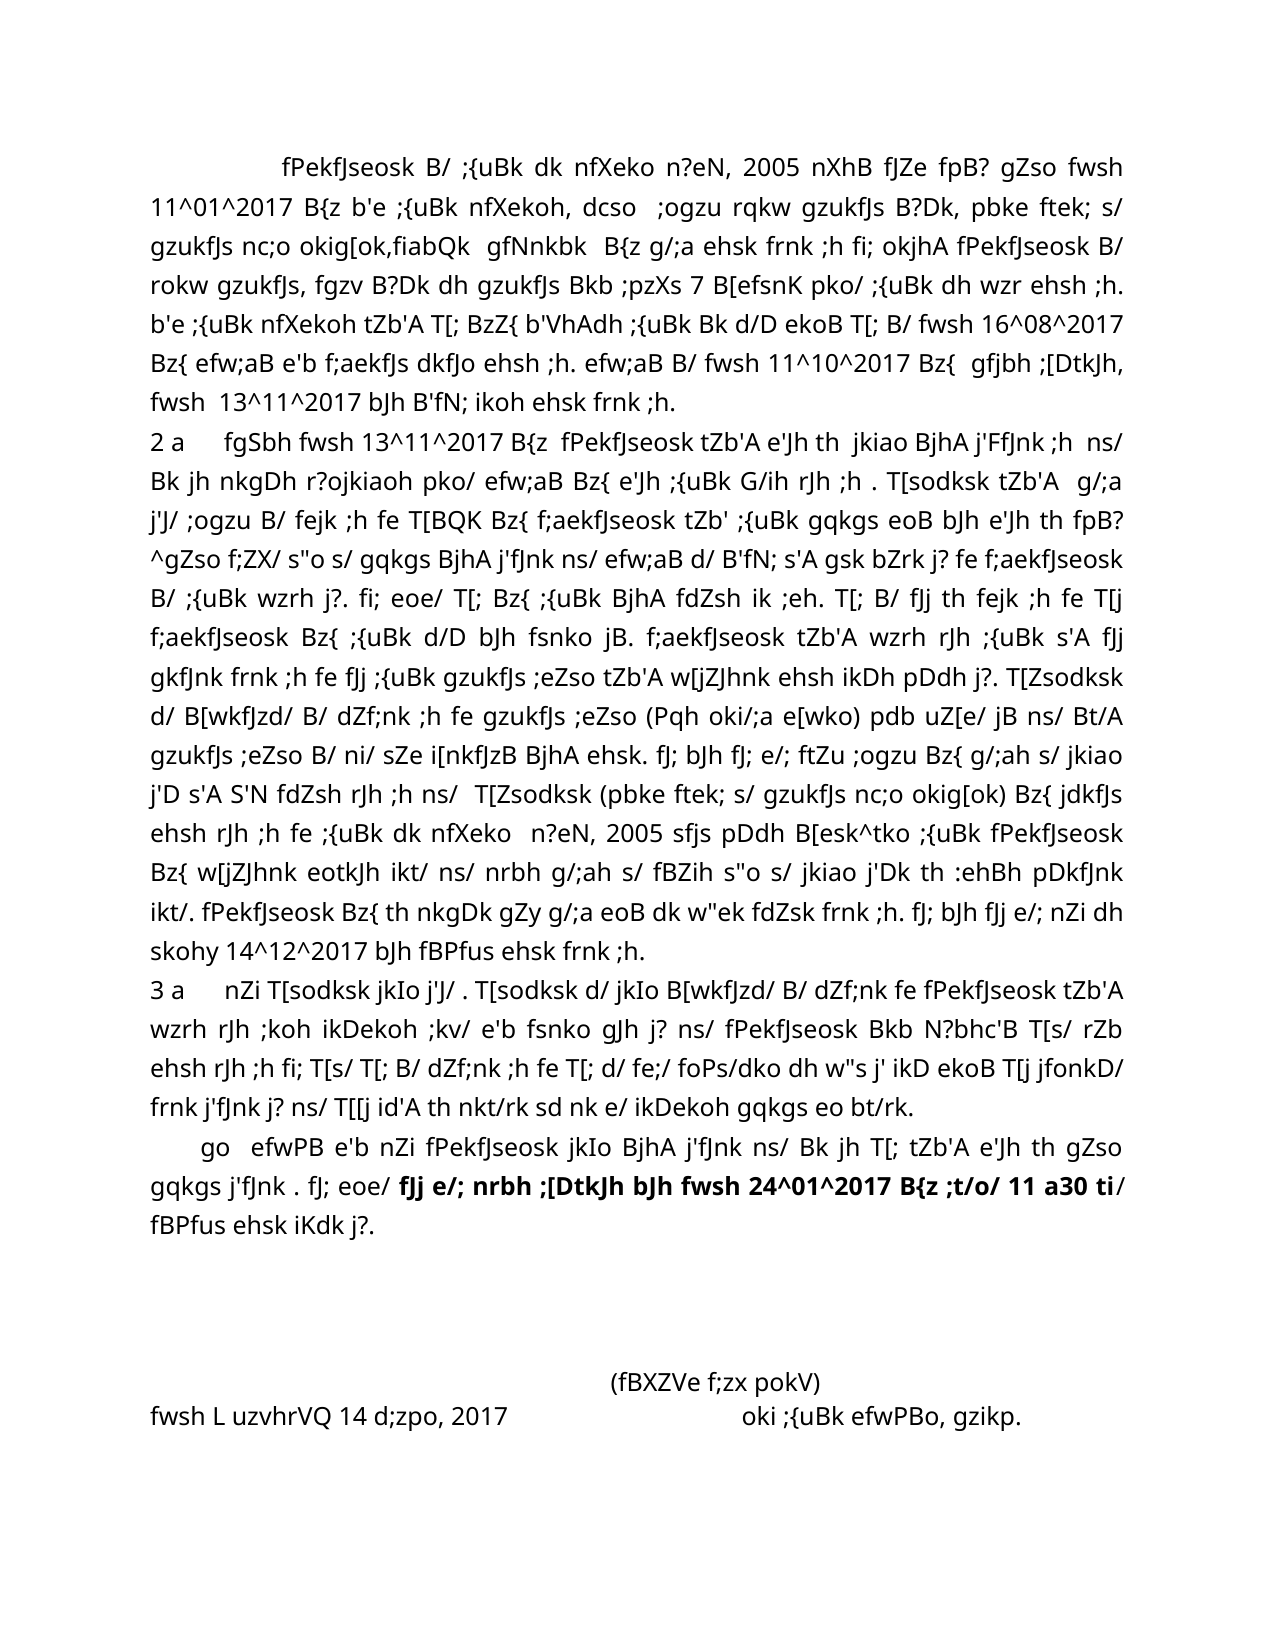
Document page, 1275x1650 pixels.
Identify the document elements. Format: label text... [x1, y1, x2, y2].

text 3 a nZi T[sodksk jkIo j'J/ . T[sodksk d/ jkIo B[wkfJzd/ B/ dZf;nk fe fPekfJseosk tZb'A wzrh rJh ;koh ikDekoh ;kv/ e'b fsnko gJh j? ns/ fPekfJseosk Bkb N?bhc'B T[s/ rZb ehsh rJh ;h fi; T[s/ T[; B/ dZf;nk ;h fe T[; d/ fe;/ foPs/dko dh w"s j' ikD ekoB T[j jfonkD/ frnk j'fJnk j? ns/ T[[j id'A th nkt/rk sd nk e/ ikDekoh gqkgs eo bt/rk. [150, 972, 1125, 1124]
text fPekfJseosk B/ ;{uBk dk nfXeko n?eN, 2005 nXhB fJZe fpB? gZso fwsh 11^01^2017 B{z b'e ;{uBk nfXekoh, dcso ;ogzu rqkw gzukfJs B?Dk, pbke ftek; s/ gzukfJs nc;o okig[ok,fiabQk gfNnkbk B{z g/;a ehsk frnk ;h fi; okjhA fPekfJseosk B/ rokw gzukfJs, fgzv B?Dk dh gzukfJs Bkb ;pzXs 7 B[efsnK pko/ ;{uBk dh wzr ehsh ;h. b'e ;{uBk nfXekoh tZb'A T[; BzZ{ b'VhAdh ;{uBk Bk d/D ekoB T[; B/ fwsh 16^08^2017 Bz{ efw;aB e'b f;aekfJs dkfJo ehsh ;h. efw;aB B/ fwsh 11^10^2017 Bz{ gfjbh ;[DtkJh, fwsh 13^11^2017 bJh B'fN; ikoh ehsk frnk ;h. [150, 150, 1125, 419]
text go efwPB e'b nZi fPekfJseosk jkIo BjhA j'fJnk ns/ Bk jh T[; tZb'A e'Jh th gZso gqkgs j'fJnk . fJ; eoe/ fJj e/; nrbh ;[DtkJh bJh fwsh 24^01^2017 B{z ;t/o/ 11 a30 ti/ fBPfus ehsk iKdk j?. [150, 1129, 1125, 1242]
text fwsh L uzvhrVQ 14 d;zpo, 2017 oki ;{uBk efwPBo, gzikp. [150, 1399, 1125, 1433]
text 2 a fgSbh fwsh 13^11^2017 B{z fPekfJseosk tZb'A e'Jh th jkiao BjhA j'FfJnk ;h ns/ Bk jh nkgDh r?ojkiaoh pko/ efw;aB Bz{ e'Jh ;{uBk G/ih rJh ;h . T[sodksk tZb'A g/;a j'J/ ;ogzu B/ fejk ;h fe T[BQK Bz{ f;aekfJseosk tZb' ;{uBk gqkgs eoB bJh e'Jh th fpB?^gZso f;ZX/ s"o s/ gqkgs BjhA j'fJnk ns/ efw;aB d/ B'fN; s'A gsk bZrk j? fe f;aekfJseosk B/ ;{uBk wzrh j?. fi; eoe/ T[; Bz{ ;{uBk BjhA fdZsh ik ;eh. T[; B/ fJj th fejk ;h fe T[j f;aekfJseosk Bz{ ;{uBk d/D bJh fsnko jB. f;aekfJseosk tZb'A wzrh rJh ;{uBk s'A fJj gkfJnk frnk ;h fe fJj ;{uBk gzukfJs ;eZso tZb'A w[jZJhnk ehsh ikDh pDdh j?. T[Zsodksk d/ B[wkfJzd/ B/ dZf;nk ;h fe gzukfJs ;eZso (Pqh oki/;a e[wko) pdb uZ[e/ jB ns/ Bt/A gzukfJs ;eZso B/ ni/ sZe i[nkfJzB BjhA ehsk. fJ; bJh fJ; e/; ftZu ;ogzu Bz{ g/;ah s/ jkiao j'D s'A S'N fdZsh rJh ;h ns/ T[Zsodksk (pbke ftek; s/ gzukfJs nc;o okig[ok) Bz{ jdkfJs ehsh rJh ;h fe ;{uBk dk nfXeko n?eN, 2005 sfjs pDdh B[esk^tko ;{uBk fPekfJseosk Bz{ w[jZJhnk eotkJh ikt/ ns/ nrbh g/;ah s/ fBZih s"o s/ jkiao j'Dk th :ehBh pDkfJnk ikt/. fPekfJseosk Bz{ th nkgDk gZy g/;a eoB dk w"ek fdZsk frnk ;h. fJ; bJh fJj e/; nZi dh skohy 14^12^2017 bJh fBPfus ehsk frnk ;h. [150, 424, 1125, 967]
text (fBXZVe f;zx pokV) [150, 1365, 1125, 1399]
